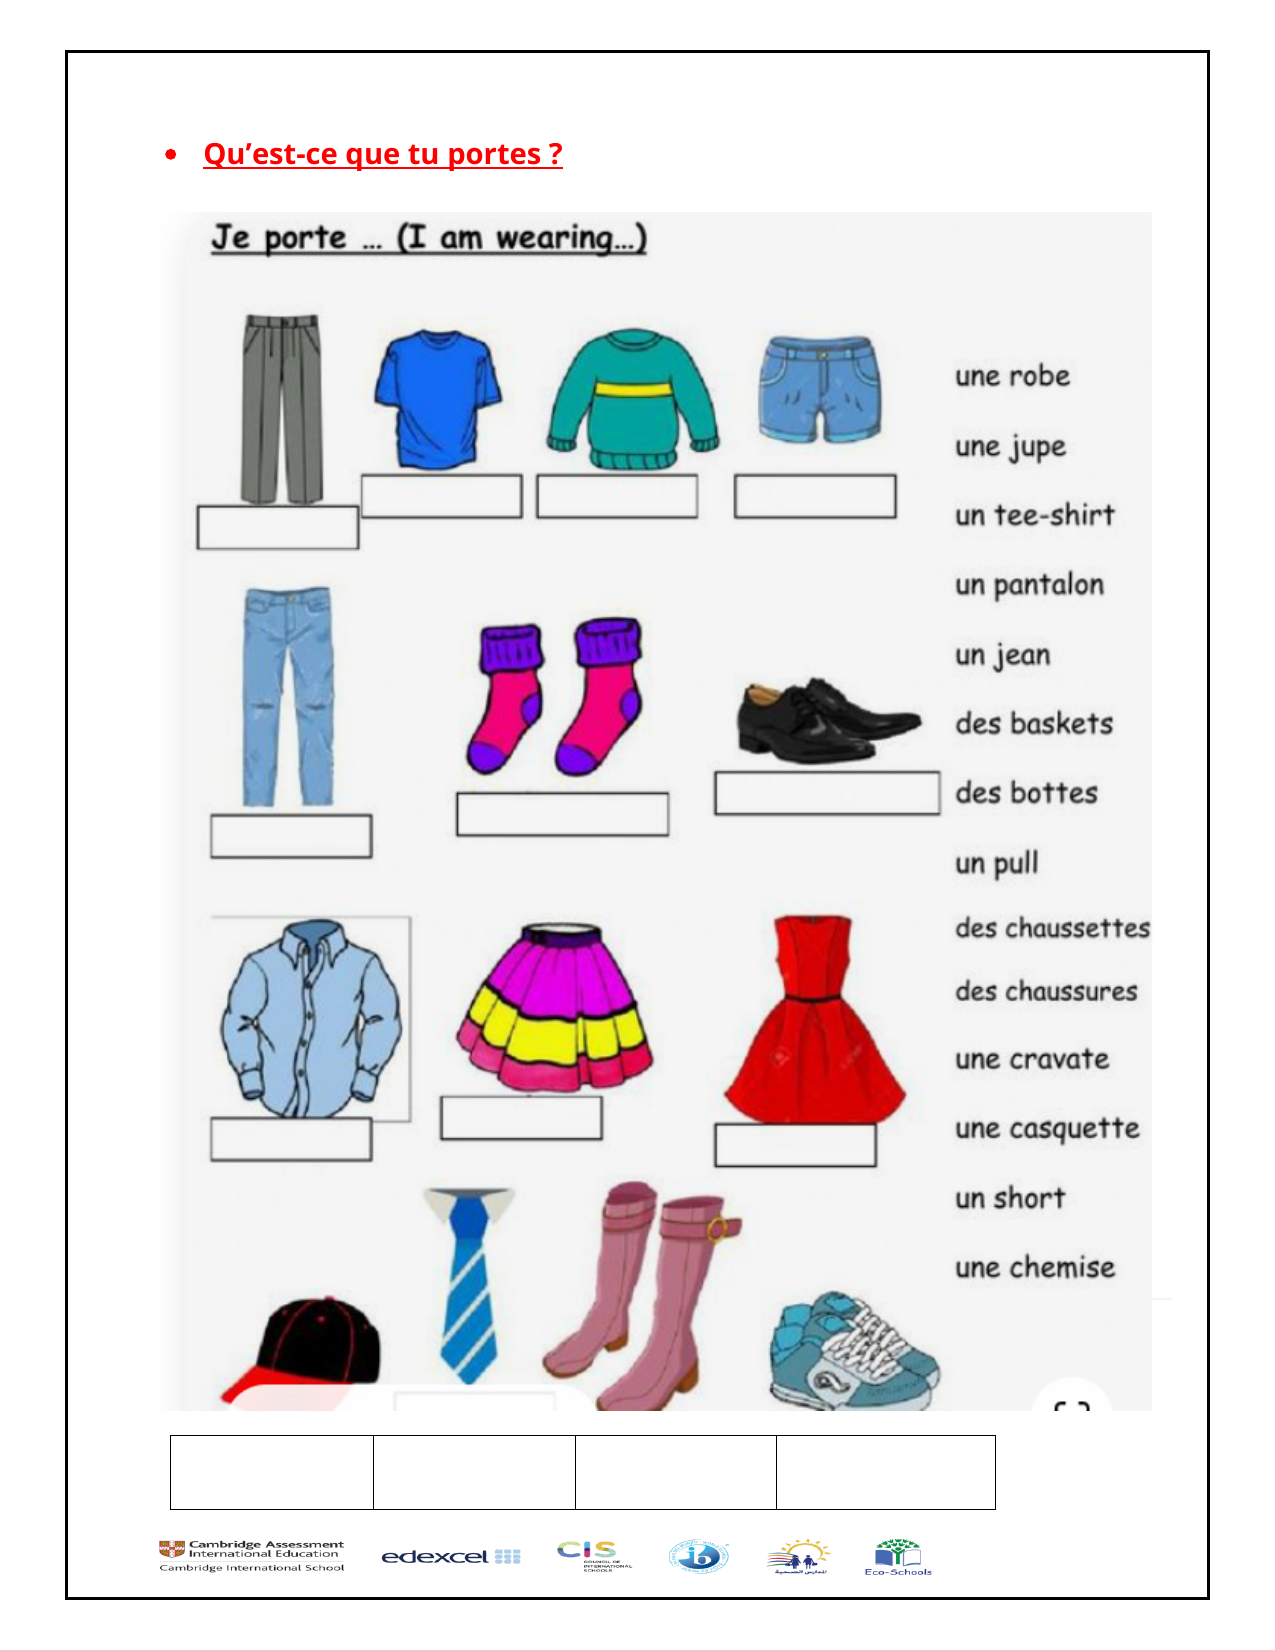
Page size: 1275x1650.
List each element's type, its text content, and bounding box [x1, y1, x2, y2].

picture [159, 1539, 932, 1575]
table_header [576, 1436, 776, 1508]
table_header [374, 1436, 575, 1508]
list Qu’est-ce que tu portes ? [166, 133, 1172, 173]
table_header [777, 1436, 995, 1508]
table_header [171, 1436, 373, 1508]
picture [159, 212, 1172, 1411]
